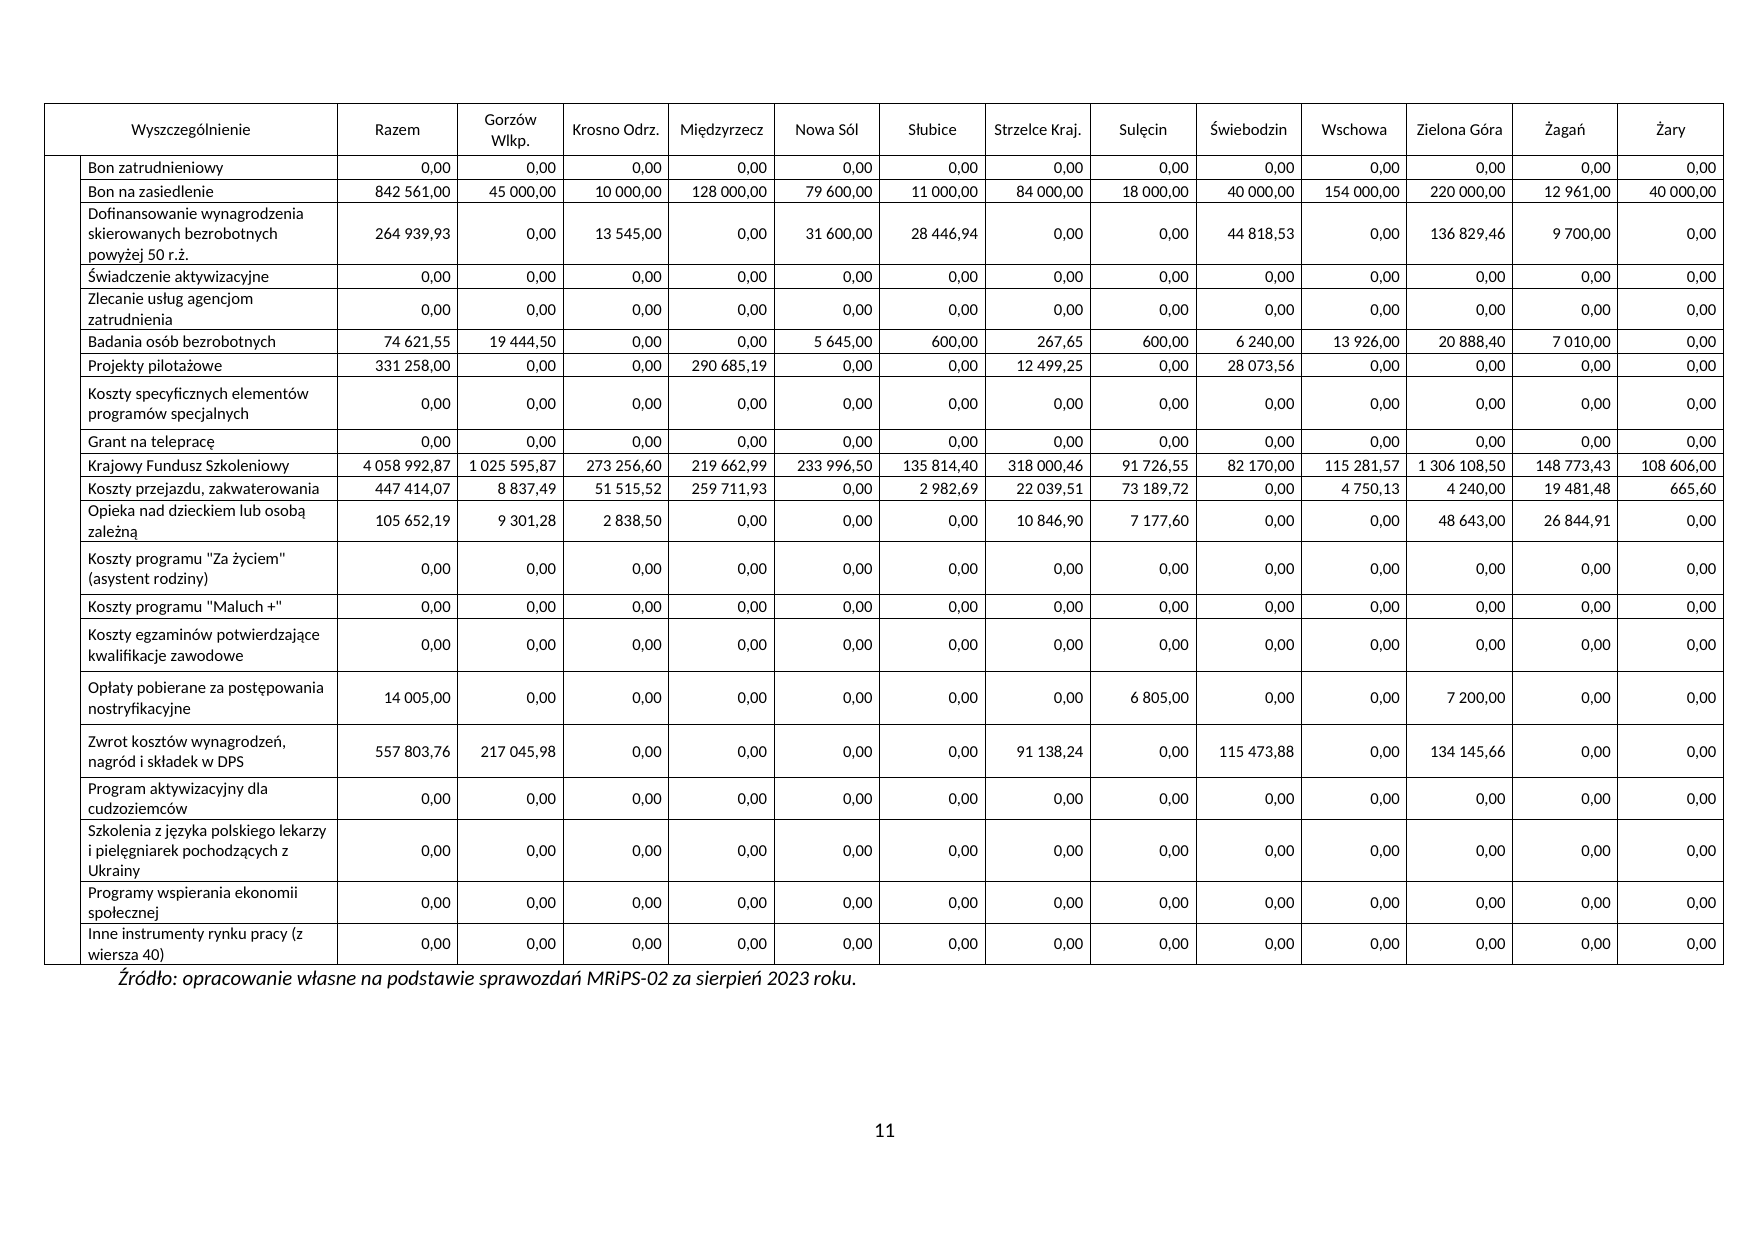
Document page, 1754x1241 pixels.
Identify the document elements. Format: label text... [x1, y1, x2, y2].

table_cell 0,00 [1197, 477, 1301, 499]
table_cell 105 652,19 [338, 501, 457, 541]
table_cell 0,00 [1513, 156, 1617, 179]
table_cell 0,00 [1302, 882, 1406, 922]
table_cell 0,00 [669, 265, 774, 288]
table_cell 0,00 [1197, 595, 1301, 618]
table_cell 91 138,24 [986, 725, 1090, 777]
table_cell 0,00 [986, 430, 1090, 453]
table_cell 0,00 [775, 477, 879, 499]
table_cell 4 750,13 [1302, 477, 1406, 499]
table_cell 0,00 [669, 501, 774, 541]
table_cell 0,00 [669, 595, 774, 618]
table_cell 0,00 [458, 542, 563, 594]
table_cell 0,00 [1407, 430, 1512, 453]
table_cell 31 600,00 [775, 203, 879, 264]
table_cell 0,00 [986, 619, 1090, 671]
table_cell 20 888,40 [1407, 330, 1512, 353]
table_cell 233 996,50 [775, 454, 879, 476]
table_cell 0,00 [1618, 882, 1723, 922]
table_cell 26 844,91 [1513, 501, 1617, 541]
table_cell 0,00 [338, 377, 457, 429]
table_cell 0,00 [1407, 778, 1512, 819]
table_cell 0,00 [1618, 778, 1723, 819]
table_cell 0,00 [564, 289, 668, 329]
table_cell 842 561,00 [338, 180, 457, 202]
table_cell 0,00 [880, 672, 985, 724]
table_cell 0,00 [458, 595, 563, 618]
table_cell 0,00 [1513, 289, 1617, 329]
table_cell 0,00 [564, 265, 668, 288]
table_cell 154 000,00 [1302, 180, 1406, 202]
table_cell 0,00 [564, 778, 668, 819]
table_cell 0,00 [564, 820, 668, 881]
table_cell 0,00 [1091, 203, 1196, 264]
table_cell 0,00 [458, 778, 563, 819]
table_cell 9 700,00 [1513, 203, 1617, 264]
table_cell 22 039,51 [986, 477, 1090, 499]
table_cell 6 240,00 [1197, 330, 1301, 353]
table_cell 0,00 [880, 265, 985, 288]
table_cell 264 939,93 [338, 203, 457, 264]
table_cell 267,65 [986, 330, 1090, 353]
table_cell 0,00 [1407, 354, 1512, 376]
table_cell 0,00 [338, 820, 457, 881]
table_cell 0,00 [1407, 619, 1512, 671]
table_cell 0,00 [564, 330, 668, 353]
table_cell 0,00 [986, 924, 1090, 964]
table_cell 0,00 [1091, 542, 1196, 594]
table_header Słubice [880, 104, 985, 155]
table_cell 331 258,00 [338, 354, 457, 376]
table_cell 0,00 [986, 156, 1090, 179]
table_cell 0,00 [1302, 595, 1406, 618]
table_cell 0,00 [1197, 672, 1301, 724]
table_cell 0,00 [1302, 377, 1406, 429]
table_cell 0,00 [1197, 542, 1301, 594]
table_cell 0,00 [338, 430, 457, 453]
table_cell Zlecanie usług agencjom zatrudnienia [81, 289, 337, 329]
table_cell 18 000,00 [1091, 180, 1196, 202]
table_cell 19 481,48 [1513, 477, 1617, 499]
table_cell 0,00 [669, 619, 774, 671]
table_cell 0,00 [1091, 725, 1196, 777]
table_cell 0,00 [775, 354, 879, 376]
table_cell Inne instrumenty rynku pracy (z wiersza 40) [81, 924, 337, 964]
table_cell 665,60 [1618, 477, 1723, 499]
table_cell 0,00 [880, 725, 985, 777]
table_header Wschowa [1302, 104, 1406, 155]
table_cell 0,00 [1091, 156, 1196, 179]
table_cell 0,00 [880, 595, 985, 618]
table_cell Koszty programu "Za życiem" (asystent rodziny) [81, 542, 337, 594]
table_cell 0,00 [880, 778, 985, 819]
table_cell 0,00 [1513, 377, 1617, 429]
table_header Żagań [1513, 104, 1617, 155]
table_cell 0,00 [775, 778, 879, 819]
table_cell 0,00 [1302, 289, 1406, 329]
table_header Międzyrzecz [669, 104, 774, 155]
table_cell 0,00 [1197, 882, 1301, 922]
table_cell 0,00 [1302, 820, 1406, 881]
table_cell 0,00 [458, 377, 563, 429]
table_cell 0,00 [458, 265, 563, 288]
table_cell 0,00 [338, 924, 457, 964]
table_cell 290 685,19 [669, 354, 774, 376]
table_cell 51 515,52 [564, 477, 668, 499]
table_cell 40 000,00 [1618, 180, 1723, 202]
table_cell 12 499,25 [986, 354, 1090, 376]
table_cell 136 829,46 [1407, 203, 1512, 264]
table_cell 0,00 [458, 430, 563, 453]
table_cell 447 414,07 [338, 477, 457, 499]
table_cell 0,00 [1197, 156, 1301, 179]
table_cell 5 645,00 [775, 330, 879, 353]
table_cell 10 000,00 [564, 180, 668, 202]
table_cell 0,00 [1302, 778, 1406, 819]
table_cell 0,00 [1618, 672, 1723, 724]
table_cell 0,00 [564, 156, 668, 179]
table_cell 11 000,00 [880, 180, 985, 202]
table_cell 0,00 [1407, 595, 1512, 618]
table_cell 148 773,43 [1513, 454, 1617, 476]
table_cell 0,00 [458, 289, 563, 329]
table_cell 0,00 [1407, 542, 1512, 594]
table_cell 0,00 [1513, 595, 1617, 618]
table_cell 0,00 [1197, 924, 1301, 964]
table_cell 0,00 [1091, 924, 1196, 964]
table_cell 0,00 [986, 265, 1090, 288]
table_cell 0,00 [880, 377, 985, 429]
table_cell 0,00 [1618, 289, 1723, 329]
table_cell 217 045,98 [458, 725, 563, 777]
table_cell 0,00 [1302, 430, 1406, 453]
table_cell 0,00 [1618, 725, 1723, 777]
table_cell Świadczenie aktywizacyjne [81, 265, 337, 288]
table_cell 0,00 [1091, 820, 1196, 881]
table_cell 0,00 [1407, 156, 1512, 179]
table_cell 0,00 [1302, 354, 1406, 376]
table_cell 0,00 [880, 430, 985, 453]
table_cell 0,00 [564, 377, 668, 429]
table_cell Koszty przejazdu, zakwaterowania [81, 477, 337, 499]
table_cell 0,00 [669, 672, 774, 724]
table_header Świebodzin [1197, 104, 1301, 155]
table_cell 48 643,00 [1407, 501, 1512, 541]
table_cell 0,00 [1618, 542, 1723, 594]
table_cell 0,00 [669, 725, 774, 777]
table_cell 0,00 [1618, 501, 1723, 541]
table_cell 19 444,50 [458, 330, 563, 353]
table_cell 0,00 [1197, 430, 1301, 453]
table_cell 79 600,00 [775, 180, 879, 202]
table_cell 12 961,00 [1513, 180, 1617, 202]
table_cell 0,00 [986, 820, 1090, 881]
table_cell 44 818,53 [1197, 203, 1301, 264]
table_cell 0,00 [775, 595, 879, 618]
table_cell 0,00 [1513, 354, 1617, 376]
table_header Krosno Odrz. [564, 104, 668, 155]
table_cell 0,00 [1618, 354, 1723, 376]
table_cell 73 189,72 [1091, 477, 1196, 499]
table_cell 0,00 [458, 619, 563, 671]
table_cell Krajowy Fundusz Szkoleniowy [81, 454, 337, 476]
table_cell 0,00 [775, 501, 879, 541]
table_cell 0,00 [338, 882, 457, 922]
table_cell 0,00 [338, 265, 457, 288]
table_cell 0,00 [458, 882, 563, 922]
table_cell 8 837,49 [458, 477, 563, 499]
table_cell 13 545,00 [564, 203, 668, 264]
table_cell 0,00 [1407, 265, 1512, 288]
table_cell Programy wspierania ekonomii społecznej [81, 882, 337, 922]
table_cell 0,00 [1618, 820, 1723, 881]
table_cell 128 000,00 [669, 180, 774, 202]
table_cell 0,00 [1091, 595, 1196, 618]
table_cell 0,00 [880, 882, 985, 922]
table_cell 0,00 [458, 672, 563, 724]
table_cell 0,00 [1513, 619, 1617, 671]
table_cell 7 177,60 [1091, 501, 1196, 541]
table_cell 0,00 [669, 430, 774, 453]
table_cell 0,00 [1618, 619, 1723, 671]
table_cell 135 814,40 [880, 454, 985, 476]
table_cell 0,00 [1513, 672, 1617, 724]
table_cell 0,00 [669, 882, 774, 922]
table_cell 82 170,00 [1197, 454, 1301, 476]
table_cell 0,00 [775, 377, 879, 429]
table_cell 91 726,55 [1091, 454, 1196, 476]
table_cell 0,00 [1197, 377, 1301, 429]
table_cell 0,00 [338, 778, 457, 819]
table_cell 7 010,00 [1513, 330, 1617, 353]
table_cell 0,00 [1513, 265, 1617, 288]
table_cell 0,00 [1513, 430, 1617, 453]
table_cell 115 281,57 [1302, 454, 1406, 476]
table_cell 600,00 [1091, 330, 1196, 353]
table_cell 0,00 [669, 924, 774, 964]
table_cell 0,00 [564, 542, 668, 594]
table_cell 0,00 [1302, 501, 1406, 541]
table_header Zielona Góra [1407, 104, 1512, 155]
table_cell 0,00 [1407, 289, 1512, 329]
table_cell 0,00 [880, 501, 985, 541]
table_cell 0,00 [1197, 778, 1301, 819]
table_cell 1 306 108,50 [1407, 454, 1512, 476]
table_cell 0,00 [986, 778, 1090, 819]
table_cell 0,00 [1302, 265, 1406, 288]
table_cell 108 606,00 [1618, 454, 1723, 476]
table_cell 28 073,56 [1197, 354, 1301, 376]
table_cell 0,00 [1091, 289, 1196, 329]
table_cell 0,00 [880, 156, 985, 179]
table_cell 0,00 [458, 924, 563, 964]
table_cell 28 446,94 [880, 203, 985, 264]
table_cell 0,00 [338, 542, 457, 594]
table_cell Dofinansowanie wynagrodzenia skierowanych bezrobotnych powyżej 50 r.ż. [81, 203, 337, 264]
table_cell 0,00 [338, 156, 457, 179]
table_cell 0,00 [1091, 619, 1196, 671]
table_cell Zwrot kosztów wynagrodzeń, nagród i składek w DPS [81, 725, 337, 777]
table_cell 0,00 [775, 289, 879, 329]
table_cell 0,00 [775, 725, 879, 777]
table_cell 0,00 [1407, 882, 1512, 922]
table_cell 40 000,00 [1197, 180, 1301, 202]
table_cell 0,00 [1091, 265, 1196, 288]
table_header Sulęcin [1091, 104, 1196, 155]
table_cell 259 711,93 [669, 477, 774, 499]
table_cell 9 301,28 [458, 501, 563, 541]
table_cell 0,00 [1513, 778, 1617, 819]
table_cell 0,00 [564, 619, 668, 671]
table_cell 0,00 [775, 882, 879, 922]
table_cell 0,00 [1618, 265, 1723, 288]
table_cell 0,00 [669, 289, 774, 329]
table_cell 0,00 [1407, 924, 1512, 964]
table_cell 0,00 [1197, 501, 1301, 541]
table_cell Grant na telepracę [81, 430, 337, 453]
table_cell 273 256,60 [564, 454, 668, 476]
table_cell 0,00 [880, 924, 985, 964]
table_cell Koszty egzaminów potwierdzające kwalifikacje zawodowe [81, 619, 337, 671]
table_cell 0,00 [1091, 354, 1196, 376]
table_cell 0,00 [1618, 595, 1723, 618]
table_cell 0,00 [564, 672, 668, 724]
table_cell 0,00 [986, 289, 1090, 329]
table_cell 0,00 [775, 430, 879, 453]
table_cell 0,00 [1302, 924, 1406, 964]
table_cell 0,00 [564, 595, 668, 618]
table_cell Projekty pilotażowe [81, 354, 337, 376]
table_cell Bon na zasiedlenie [81, 180, 337, 202]
table_cell 0,00 [775, 820, 879, 881]
table_cell 318 000,46 [986, 454, 1090, 476]
table_cell Koszty specyficznych elementów programów specjalnych [81, 377, 337, 429]
table_cell 0,00 [669, 330, 774, 353]
table_cell 0,00 [775, 924, 879, 964]
table_cell 74 621,55 [338, 330, 457, 353]
table_cell 0,00 [1197, 265, 1301, 288]
table_cell 0,00 [775, 542, 879, 594]
table_cell 0,00 [775, 672, 879, 724]
table_cell 0,00 [1407, 820, 1512, 881]
table_cell Szkolenia z języka polskiego lekarzy i pielęgniarek pochodzących z Ukrainy [81, 820, 337, 881]
table_cell 0,00 [1197, 820, 1301, 881]
table_cell 0,00 [1513, 542, 1617, 594]
table_cell 0,00 [1091, 377, 1196, 429]
table_cell 0,00 [669, 542, 774, 594]
table_cell 0,00 [669, 820, 774, 881]
table_cell 0,00 [458, 203, 563, 264]
table_cell 0,00 [1618, 377, 1723, 429]
table_cell Program aktywizacyjny dla cudzoziemców [81, 778, 337, 819]
table_cell 0,00 [338, 619, 457, 671]
table_cell Badania osób bezrobotnych [81, 330, 337, 353]
table_cell 0,00 [986, 377, 1090, 429]
table_cell 0,00 [1618, 430, 1723, 453]
table_cell 0,00 [458, 354, 563, 376]
table_cell 0,00 [1302, 672, 1406, 724]
table_cell 0,00 [669, 377, 774, 429]
table_cell Opieka nad dzieckiem lub osobą zależną [81, 501, 337, 541]
table_cell 0,00 [1091, 430, 1196, 453]
table_cell 0,00 [1513, 882, 1617, 922]
table_cell 4 240,00 [1407, 477, 1512, 499]
table_cell Koszty programu "Maluch +" [81, 595, 337, 618]
table_cell 6 805,00 [1091, 672, 1196, 724]
table_cell 0,00 [1197, 619, 1301, 671]
table_cell 0,00 [564, 725, 668, 777]
table_cell 0,00 [669, 203, 774, 264]
table_cell 115 473,88 [1197, 725, 1301, 777]
table_cell 557 803,76 [338, 725, 457, 777]
table_cell 0,00 [1618, 330, 1723, 353]
table_cell 0,00 [775, 265, 879, 288]
table_cell 0,00 [1513, 725, 1617, 777]
table_cell 0,00 [986, 882, 1090, 922]
table_cell 2 838,50 [564, 501, 668, 541]
table_cell 0,00 [1513, 924, 1617, 964]
table_cell 0,00 [986, 542, 1090, 594]
table_cell 0,00 [880, 542, 985, 594]
table_cell 0,00 [564, 882, 668, 922]
table_cell 0,00 [564, 924, 668, 964]
table_cell 600,00 [880, 330, 985, 353]
table_cell Bon zatrudnieniowy [81, 156, 337, 179]
table_cell 0,00 [880, 289, 985, 329]
table_cell 0,00 [1302, 203, 1406, 264]
table_cell 0,00 [1618, 156, 1723, 179]
table_header Wyszczególnienie [45, 104, 337, 155]
table_cell Opłaty pobierane za postępowania nostryfikacyjne [81, 672, 337, 724]
table_cell 0,00 [338, 289, 457, 329]
table_cell 220 000,00 [1407, 180, 1512, 202]
table_cell 0,00 [1302, 619, 1406, 671]
table_cell 2 982,69 [880, 477, 985, 499]
table_cell 0,00 [338, 595, 457, 618]
table_cell 0,00 [986, 672, 1090, 724]
table_cell 13 926,00 [1302, 330, 1406, 353]
table_header Nowa Sól [775, 104, 879, 155]
table_header Razem [338, 104, 457, 155]
table_cell 0,00 [1618, 203, 1723, 264]
table_cell 7 200,00 [1407, 672, 1512, 724]
table_cell 0,00 [1302, 156, 1406, 179]
table_cell 0,00 [880, 354, 985, 376]
table_cell 0,00 [1407, 377, 1512, 429]
table_cell 0,00 [669, 778, 774, 819]
table_header Gorzów Wlkp. [458, 104, 563, 155]
table_cell 0,00 [1618, 924, 1723, 964]
table_cell 0,00 [1091, 778, 1196, 819]
table_cell 4 058 992,87 [338, 454, 457, 476]
table_cell 219 662,99 [669, 454, 774, 476]
table_cell 0,00 [775, 156, 879, 179]
table_cell 1 025 595,87 [458, 454, 563, 476]
table_cell 84 000,00 [986, 180, 1090, 202]
table_cell 0,00 [458, 156, 563, 179]
table_cell 0,00 [669, 156, 774, 179]
table_cell 0,00 [986, 203, 1090, 264]
table_cell 134 145,66 [1407, 725, 1512, 777]
table_header Strzelce Kraj. [986, 104, 1090, 155]
table_cell 0,00 [1091, 882, 1196, 922]
table_cell 0,00 [564, 430, 668, 453]
table_cell 0,00 [1302, 542, 1406, 594]
table_cell 0,00 [1197, 289, 1301, 329]
table_cell 0,00 [1302, 725, 1406, 777]
table_cell 0,00 [458, 820, 563, 881]
table_cell 0,00 [880, 619, 985, 671]
table_cell 0,00 [564, 354, 668, 376]
table_cell 0,00 [880, 820, 985, 881]
table_cell 14 005,00 [338, 672, 457, 724]
table_cell 0,00 [1513, 820, 1617, 881]
table_cell 45 000,00 [458, 180, 563, 202]
text Źródło: opracowanie własne na podstawie sprawozdań MRiPS-02 za sierpień 2023 roku. [118, 965, 1651, 991]
table_header Żary [1618, 104, 1723, 155]
table_cell 10 846,90 [986, 501, 1090, 541]
table_cell 0,00 [986, 595, 1090, 618]
table_cell 0,00 [775, 619, 879, 671]
